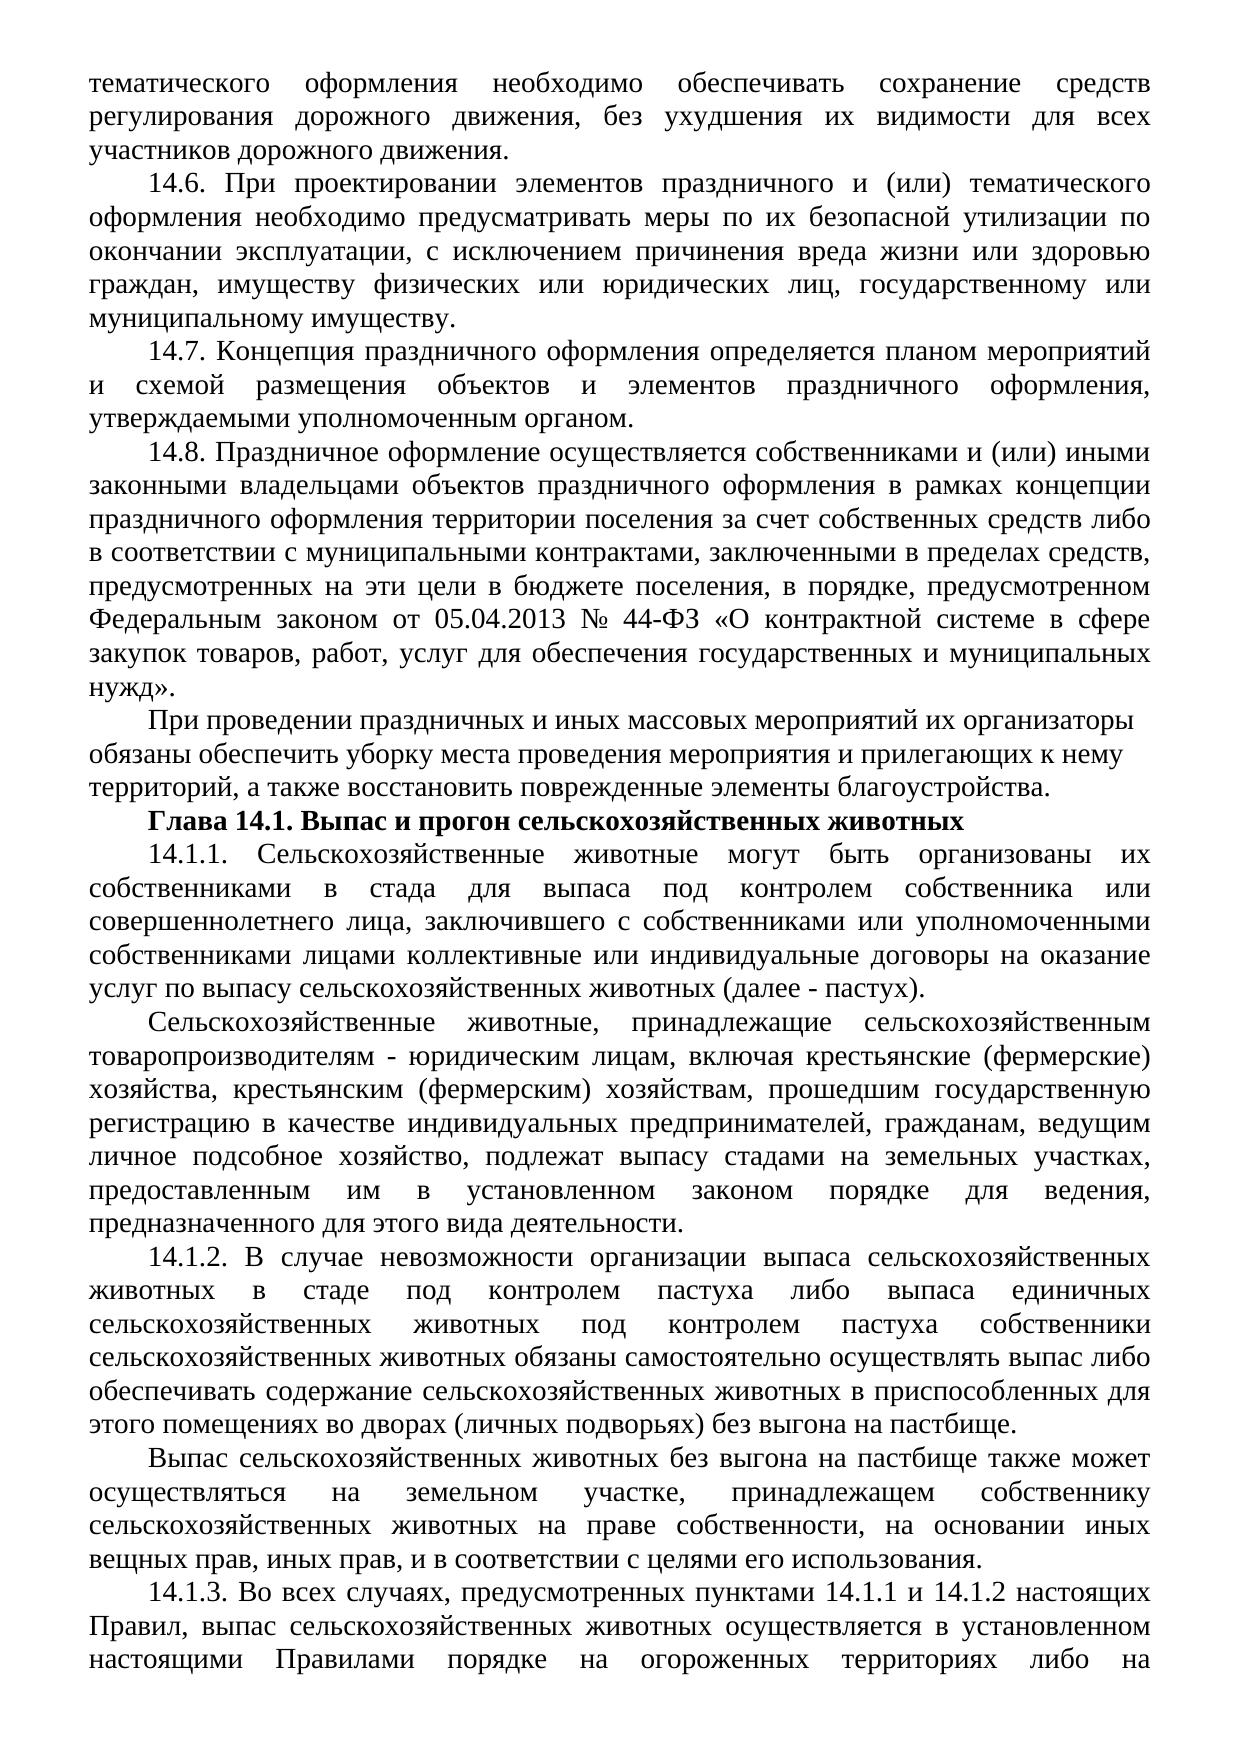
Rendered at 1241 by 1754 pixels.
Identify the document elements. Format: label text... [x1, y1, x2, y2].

text Глава 14.1. Выпас и прогон сельскохозяйственных животных [89, 803, 1152, 836]
text Сельскохозяйственные животные, принадлежащие сельскохозяйственным товаропроизводителям - юридическим лицам, включая крестьянские (фермерские) хозяйства, крестьянским (фермерским) хозяйствам, прошедшим государственную регистрацию в качестве индивидуальных предпринимателей, гражданам, ведущим личное подсобное хозяйство, подлежат выпасу стадами на земельных участках, предоставленным им в установленном законом порядке для ведения, предназначенного для этого вида деятельности. [89, 1004, 1152, 1239]
text 14.1.2. В случае невозможности организации выпаса сельскохозяйственных животных в стаде под контролем пастуха либо выпаса единичных сельскохозяйственных животных под контролем пастуха собственники сельскохозяйственных животных обязаны самостоятельно осуществлять выпас либо обеспечивать содержание сельскохозяйственных животных в приспособленных для этого помещениях во дворах (личных подворьях) без выгона на пастбище. [89, 1239, 1152, 1440]
text 14.1.1. Сельскохозяйственные животные могут быть организованы их собственниками в стада для выпаса под контролем собственника или совершеннолетнего лица, заключившего с собственниками или уполномоченными собственниками лицами коллективные или индивидуальные договоры на оказание услуг по выпасу сельскохозяйственных животных (далее - пастух). [89, 836, 1152, 1004]
text 14.8. Праздничное оформление осуществляется собственниками и (или) иными законными владельцами объектов праздничного оформления в рамках концепции праздничного оформления территории поселения за счет собственных средств либо в соответствии с муниципальными контрактами, заключенными в пределах средств, предусмотренных на эти цели в бюджете поселения, в порядке, предусмотренном Федеральным законом от 05.04.2013 № 44-ФЗ «О контрактной системе в сфере закупок товаров, работ, услуг для обеспечения государственных и муниципальных нужд». [89, 434, 1152, 702]
text Выпас сельскохозяйственных животных без выгона на пастбище также может осуществляться на земельном участке, принадлежащем собственнику сельскохозяйственных животных на праве собственности, на основании иных вещных прав, иных прав, и в соответствии с целями его использования. [89, 1440, 1152, 1574]
text 14.7. Концепция праздничного оформления определяется планом мероприятий и схемой размещения объектов и элементов праздничного оформления, утверждаемыми уполномоченным органом. [89, 333, 1152, 434]
text При проведении праздничных и иных массовых мероприятий их организаторы обязаны обеспечить уборку места проведения мероприятия и прилегающих к нему территорий, а также восстановить поврежденные элементы благоустройства. [89, 702, 1152, 803]
text 14.6. При проектировании элементов праздничного и (или) тематического оформления необходимо предусматривать меры по их безопасной утилизации по окончании эксплуатации, с исключением причинения вреда жизни или здоровью граждан, имуществу физических или юридических лиц, государственному или муниципальному имуществу. [89, 166, 1152, 333]
